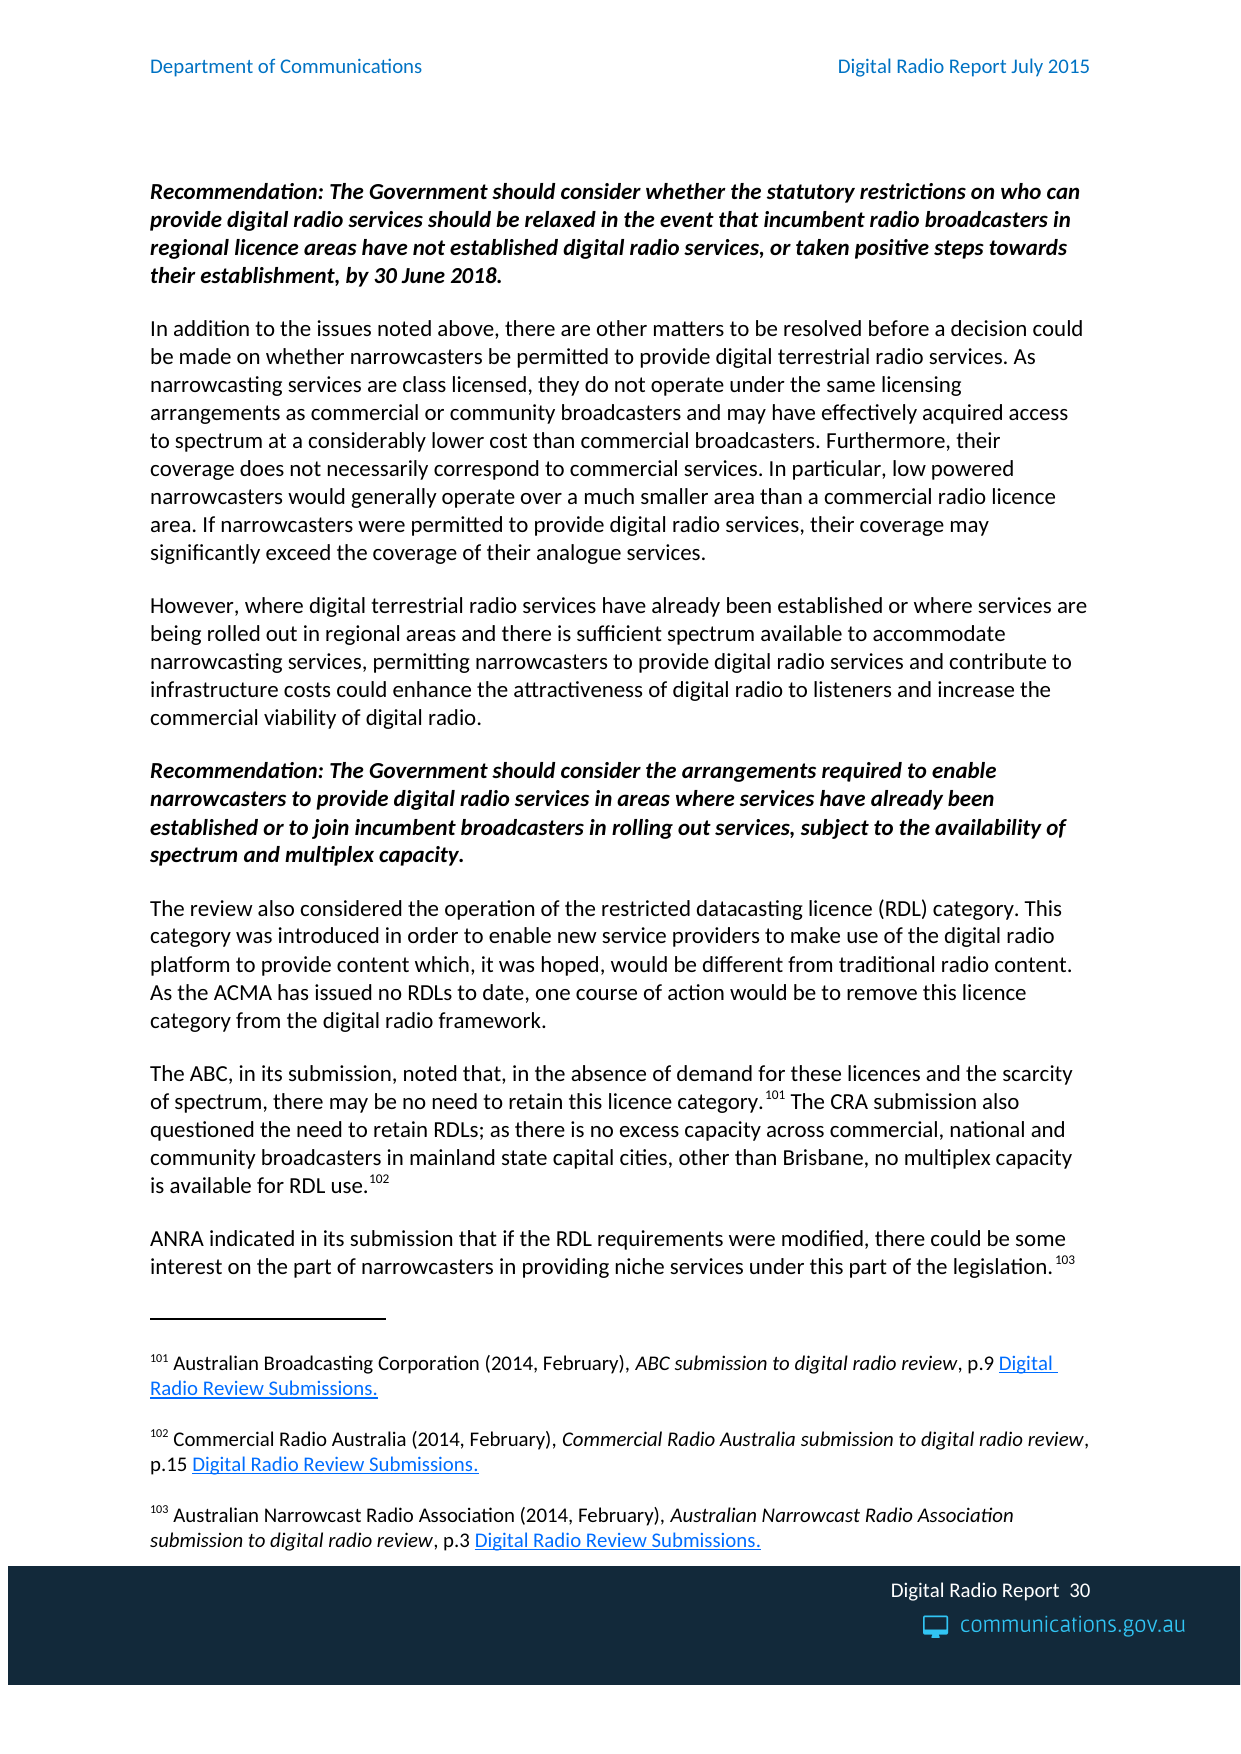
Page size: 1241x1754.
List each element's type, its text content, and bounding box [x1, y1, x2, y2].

text Recommendation: The Government should consider whether the statutory restrictions on who can provide digital radio services should be relaxed in the event that incumbent radio broadcasters in regional licence areas have not established digital radio services, or taken positive steps towards their establishment, by 30 June 2018. [150, 177, 1090, 289]
text The review also considered the operation of the restricted datacasting licence (RDL) category. This category was introduced in order to enable new service providers to make use of the digital radio platform to provide content which, it was hoped, would be different from traditional radio content. As the ACMA has issued no RDLs to date, one course of action would be to remove this licence category from the digital radio framework. [150, 894, 1090, 1034]
text Recommendation: The Government should consider the arrangements required to enable narrowcasters to provide digital radio services in areas where services have already been established or to join incumbent broadcasters in rolling out services, subject to the availability of spectrum and multiplex capacity. [150, 757, 1090, 869]
picture [8, 1566, 1241, 1685]
text However, where digital terrestrial radio services have already been established or where services are being rolled out in regional areas and there is sufficient spectrum available to accommodate narrowcasting services, permitting narrowcasters to provide digital radio services and contribute to infrastructure costs could enhance the attractiveness of digital radio to listeners and increase the commercial viability of digital radio. [150, 591, 1090, 732]
text The ABC, in its submission, noted that, in the absence of demand for these licences and the scarcity of spectrum, there may be no need to retain this licence category. The CRA submission also questioned the need to retain RDLs; as there is no excess capacity across commercial, national and community broadcasters in mainland state capital cities, other than Brisbane, no multiplex capacity is available for RDL use. [150, 1059, 1090, 1199]
text In addition to the issues noted above, there are other matters to be resolved before a decision could be made on whether narrowcasters be permitted to provide digital terrestrial radio services. As narrowcasting services are class licensed, they do not operate under the same licensing arrangements as commercial or community broadcasters and may have effectively acquired access to spectrum at a considerably lower cost than commercial broadcasters. Furthermore, their coverage does not necessarily correspond to commercial services. In particular, low powered narrowcasters would generally operate over a much smaller area than a commercial radio licence area. If narrowcasters were permitted to provide digital radio services, their coverage may significantly exceed the coverage of their analogue services. [150, 314, 1090, 566]
